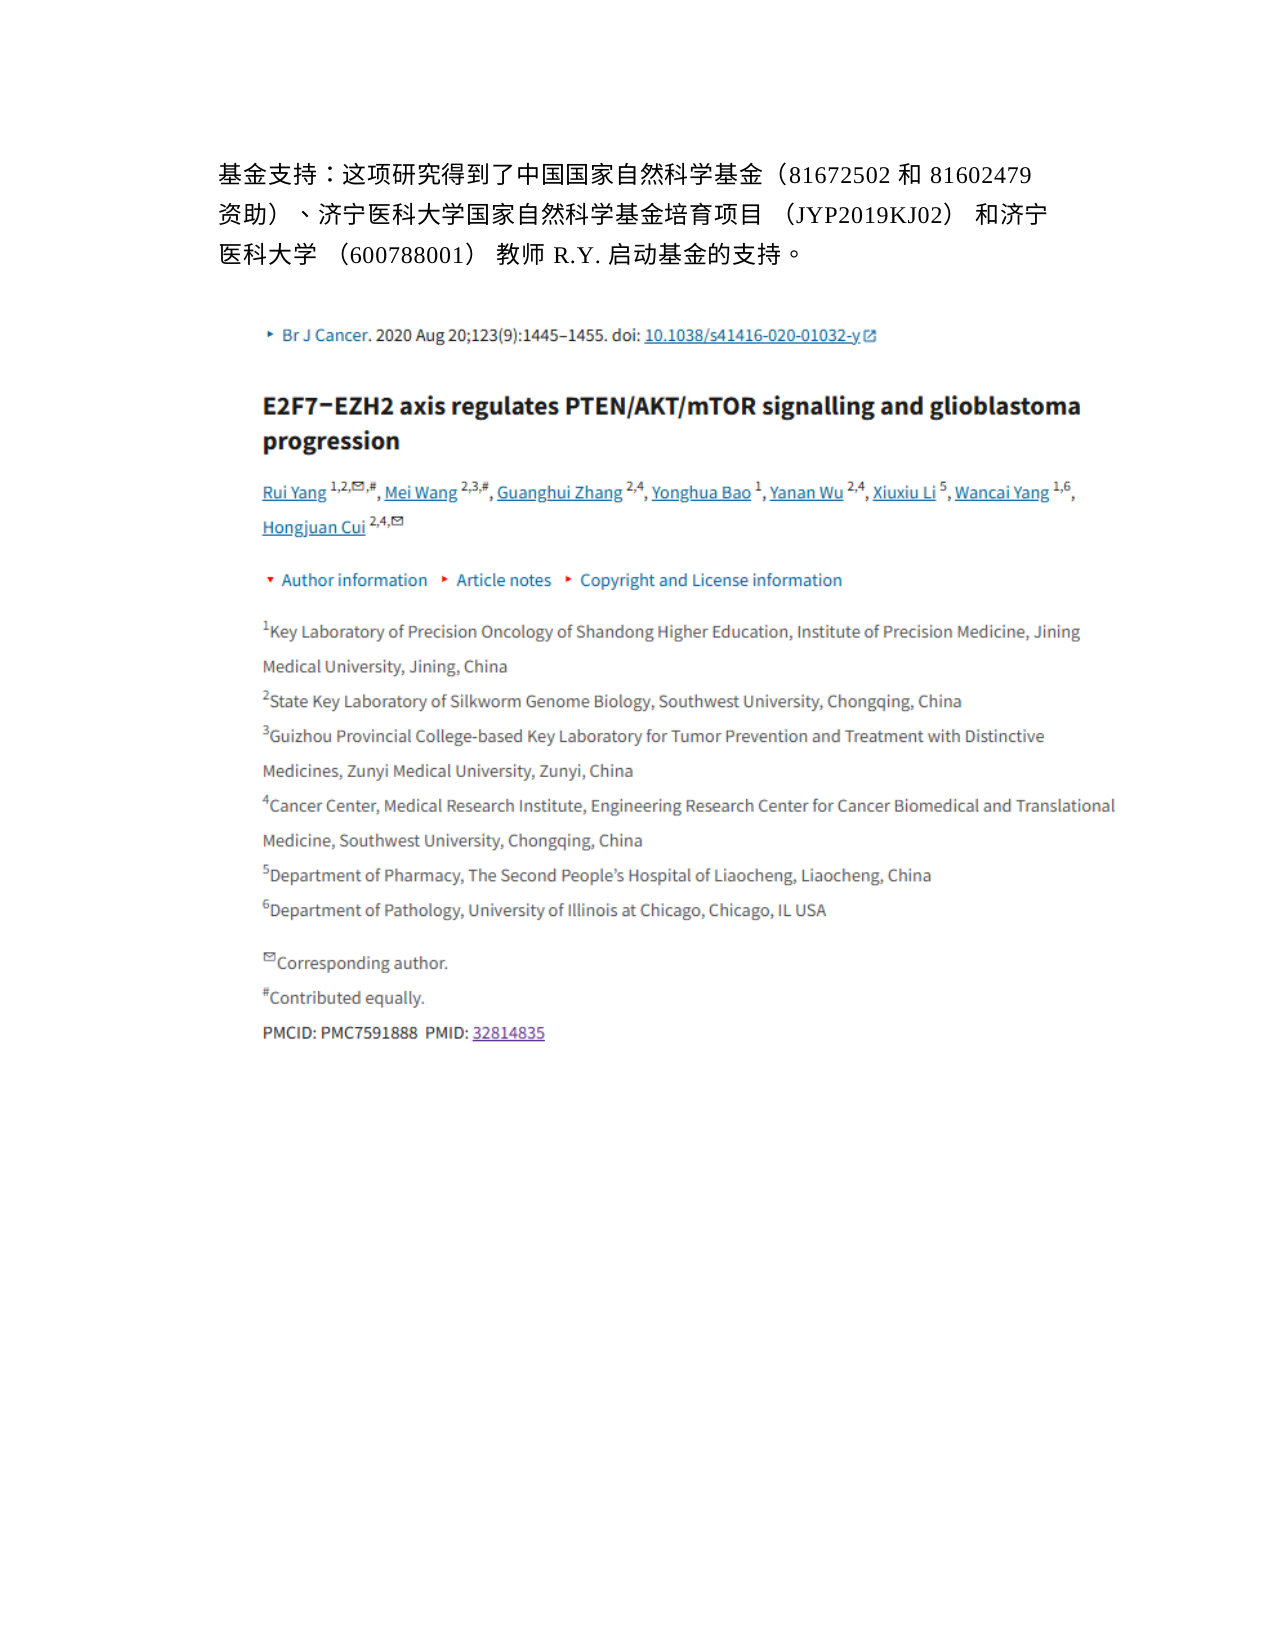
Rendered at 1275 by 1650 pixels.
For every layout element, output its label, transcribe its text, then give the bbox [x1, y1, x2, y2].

picture [237, 310, 1138, 1062]
text 基金支持：这项研究得到了中国国家自然科学基金（81672502 和 81602479 资助）、济宁医科大学国家自然科学基金培育项目 （JYP2019KJ02） 和济宁医科大学 （600788001） 教师 R.Y. 启动基金的支持。 [219, 150, 1056, 270]
